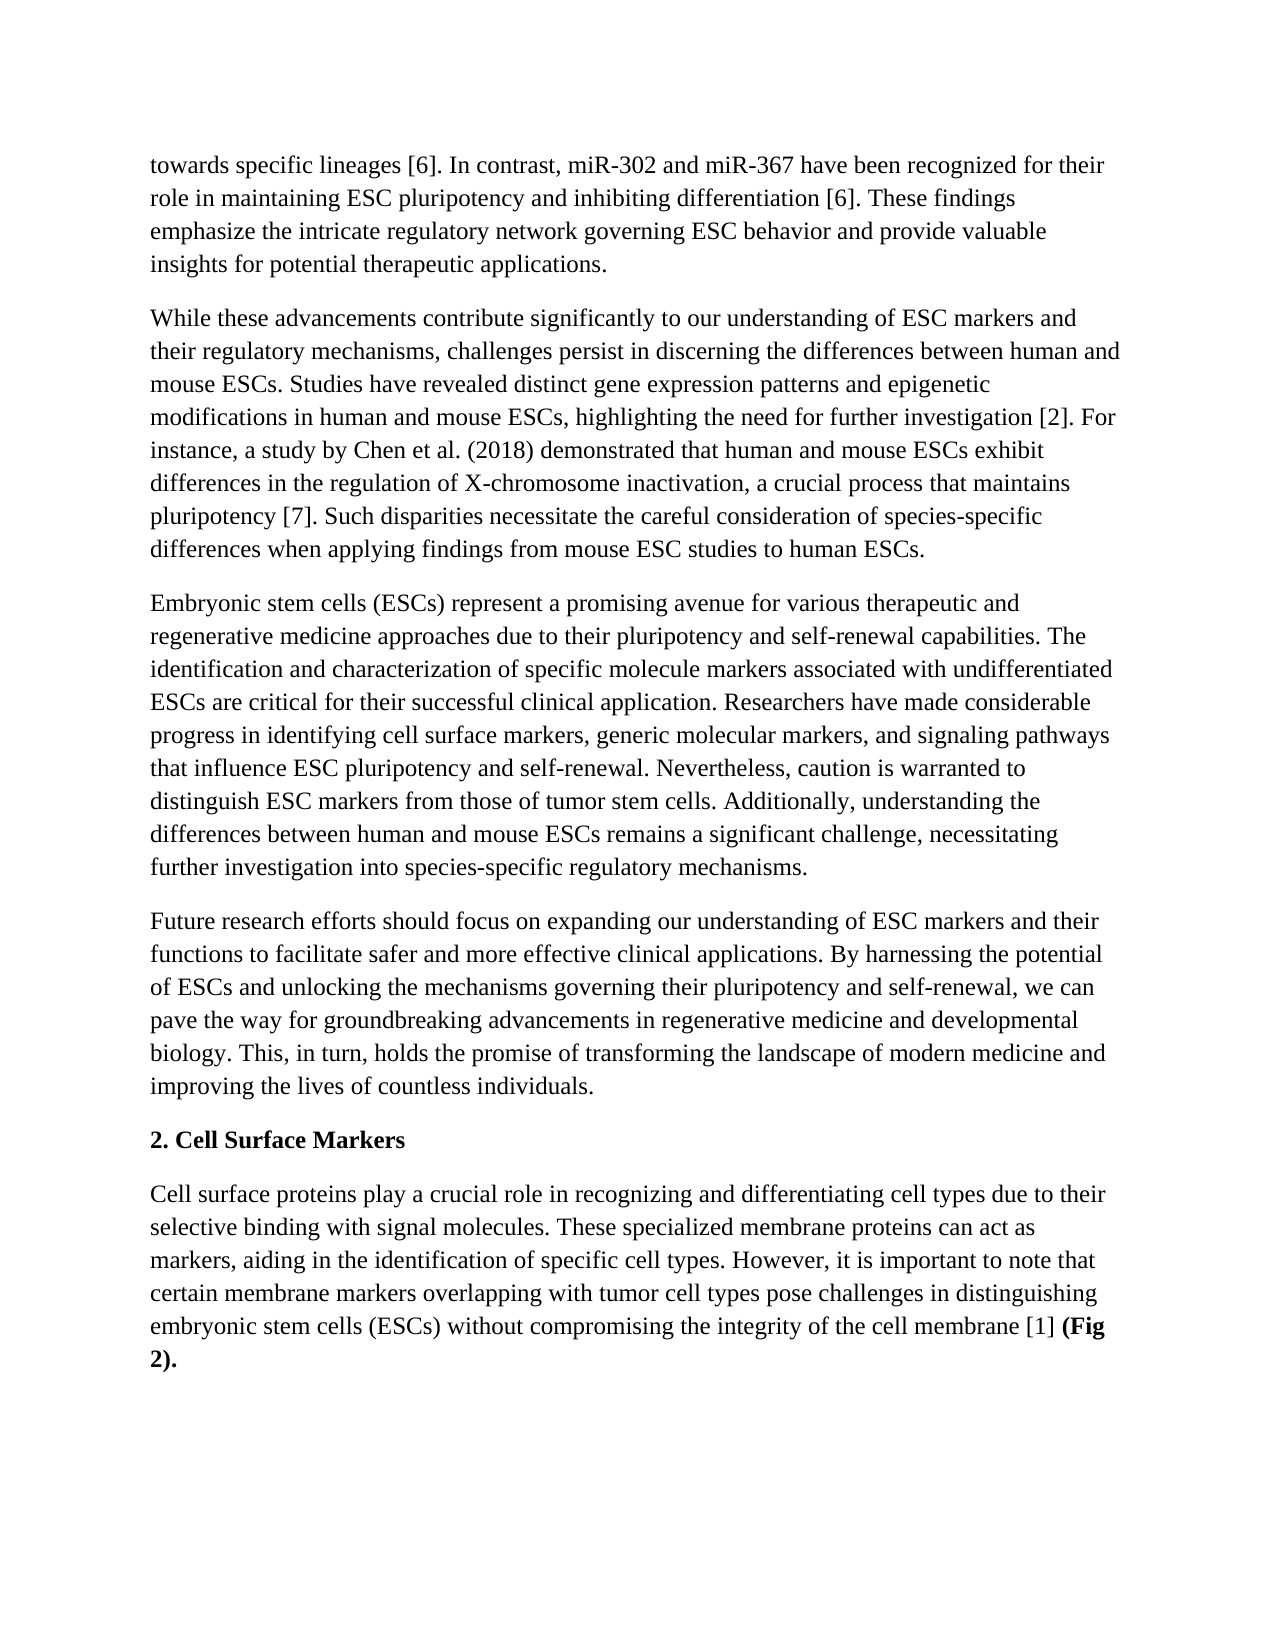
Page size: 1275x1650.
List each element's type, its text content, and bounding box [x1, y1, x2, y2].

text 2. Cell Surface Markers [150, 1125, 1125, 1154]
text Future research efforts should focus on expanding our understanding of ESC markers and their functions to facilitate safer and more effective clinical applications. By harnessing the potential of ESCs and unlocking the mechanisms governing their pluripotency and self-renewal, we can pave the way for groundbreaking advancements in regenerative medicine and developmental biology. This, in turn, holds the promise of transforming the landscape of modern medicine and improving the lives of countless individuals. [150, 906, 1125, 1100]
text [150, 150, 1125, 278]
text Embryonic stem cells (ESCs) represent a promising avenue for various therapeutic and regenerative medicine approaches due to their pluripotency and self-renewal capabilities. The identification and characterization of specific molecule markers associated with undifferentiated ESCs are critical for their successful clinical application. Researchers have made considerable progress in identifying cell surface markers, generic molecular markers, and signaling pathways that influence ESC pluripotency and self-renewal. Nevertheless, caution is warranted to distinguish ESC markers from those of tumor stem cells. Additionally, understanding the differences between human and mouse ESCs remains a significant challenge, necessitating further investigation into species-specific regulatory mechanisms. [150, 588, 1125, 881]
text Cell surface proteins play a crucial role in recognizing and differentiating cell types due to their selective binding with signal molecules. These specialized membrane proteins can act as markers, aiding in the identification of specific cell types. However, it is important to note that certain membrane markers overlapping with tumor cell types pose challenges in distinguishing embryonic stem cells (ESCs) without compromising the integrity of the cell membrane [1] (Fig 2). [150, 1179, 1125, 1373]
text While these advancements contribute significantly to our understanding of ESC markers and their regulatory mechanisms, challenges persist in discerning the differences between human and mouse ESCs. Studies have revealed distinct gene expression patterns and epigenetic modifications in human and mouse ESCs, highlighting the need for further investigation [2]. For instance, a study by Chen et al. (2018) demonstrated that human and mouse ESCs exhibit differences in the regulation of X-chromosome inactivation, a crucial process that maintains pluripotency [7]. Such disparities necessitate the careful consideration of species-specific differences when applying findings from mouse ESC studies to human ESCs. [150, 303, 1125, 563]
